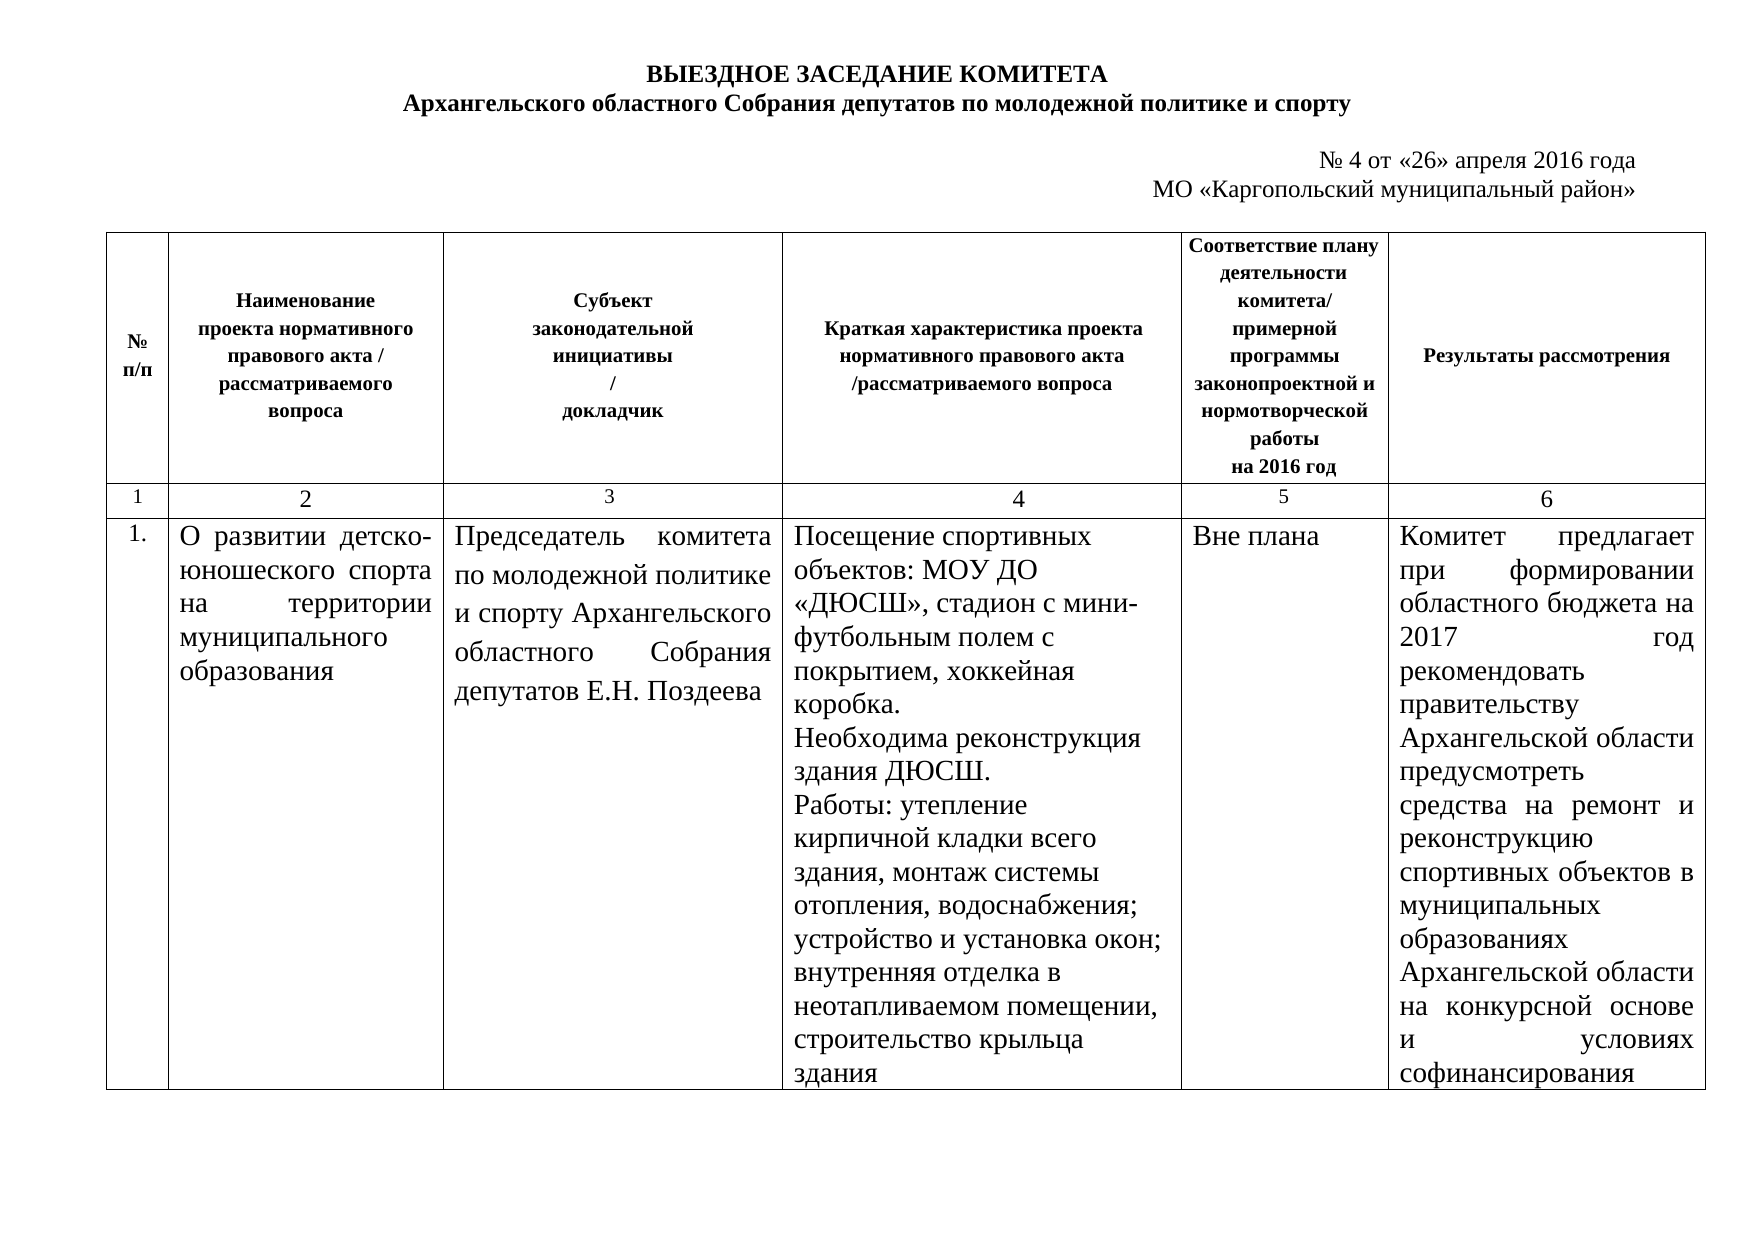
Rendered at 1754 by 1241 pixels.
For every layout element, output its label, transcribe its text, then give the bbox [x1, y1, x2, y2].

table_cell 1 [107, 484, 168, 517]
table_cell Комитет предлагает при формировании областного бюджета на 2017 год рекомендовать правительству Архангельской области предусмотреть средства на ремонт и реконструкцию спортивных объектов в муниципальных образованиях Архангельской области на конкурсной основе и условиях софинансирования [1389, 519, 1705, 1089]
text № 4 от «26» апреля 2016 года [118, 145, 1636, 174]
table_header Субъект законодательной инициативы / докладчик [444, 233, 782, 483]
table_cell Председатель комитета по молодежной политике и спорту Архангельского областного Собрания депутатов Е.Н. Поздеева [444, 519, 782, 1089]
table_cell 1. [107, 519, 168, 1089]
table_cell 3 [444, 484, 782, 517]
table_cell 6 [1389, 484, 1705, 517]
table_cell Посещение спортивных объектов: МОУ ДО «ДЮСШ», стадион с мини-футбольным полем с покрытием, хоккейная коробка. Необходима реконструкция здания ДЮСШ. Работы: утепление кирпичной кладки всего здания, монтаж системы отопления, водоснабжения; устройство и установка окон; внутренняя отделка в неотапливаемом помещении, строительство крыльца здания [783, 519, 1181, 1089]
table_cell 4 [783, 484, 1181, 517]
table_header Результаты рассмотрения [1389, 233, 1705, 483]
table_cell О развитии детско-юношеского спорта на территории муниципального образования [169, 519, 443, 1089]
table_cell Вне плана [1182, 519, 1388, 1089]
table_cell 2 [169, 484, 443, 517]
text МО «Каргопольский муниципальный район» [118, 174, 1636, 203]
table_header № п/п [107, 233, 168, 483]
table_header Краткая характеристика проекта нормативного правового акта /рассматриваемого вопроса [783, 233, 1181, 483]
text Архангельского областного Собрания депутатов по молодежной политике и спорту [118, 88, 1636, 117]
table_cell 5 [1182, 484, 1388, 517]
text ВЫЕЗДНОЕ ЗАСЕДАНИЕ КОМИТЕТА [118, 59, 1636, 88]
table_header Соответствие плану деятельности комитета/ примерной программы законопроектной и нормотворческой работы на 2016 год [1182, 233, 1388, 483]
table_header Наименование проекта нормативного правового акта / рассматриваемого вопроса [169, 233, 443, 483]
